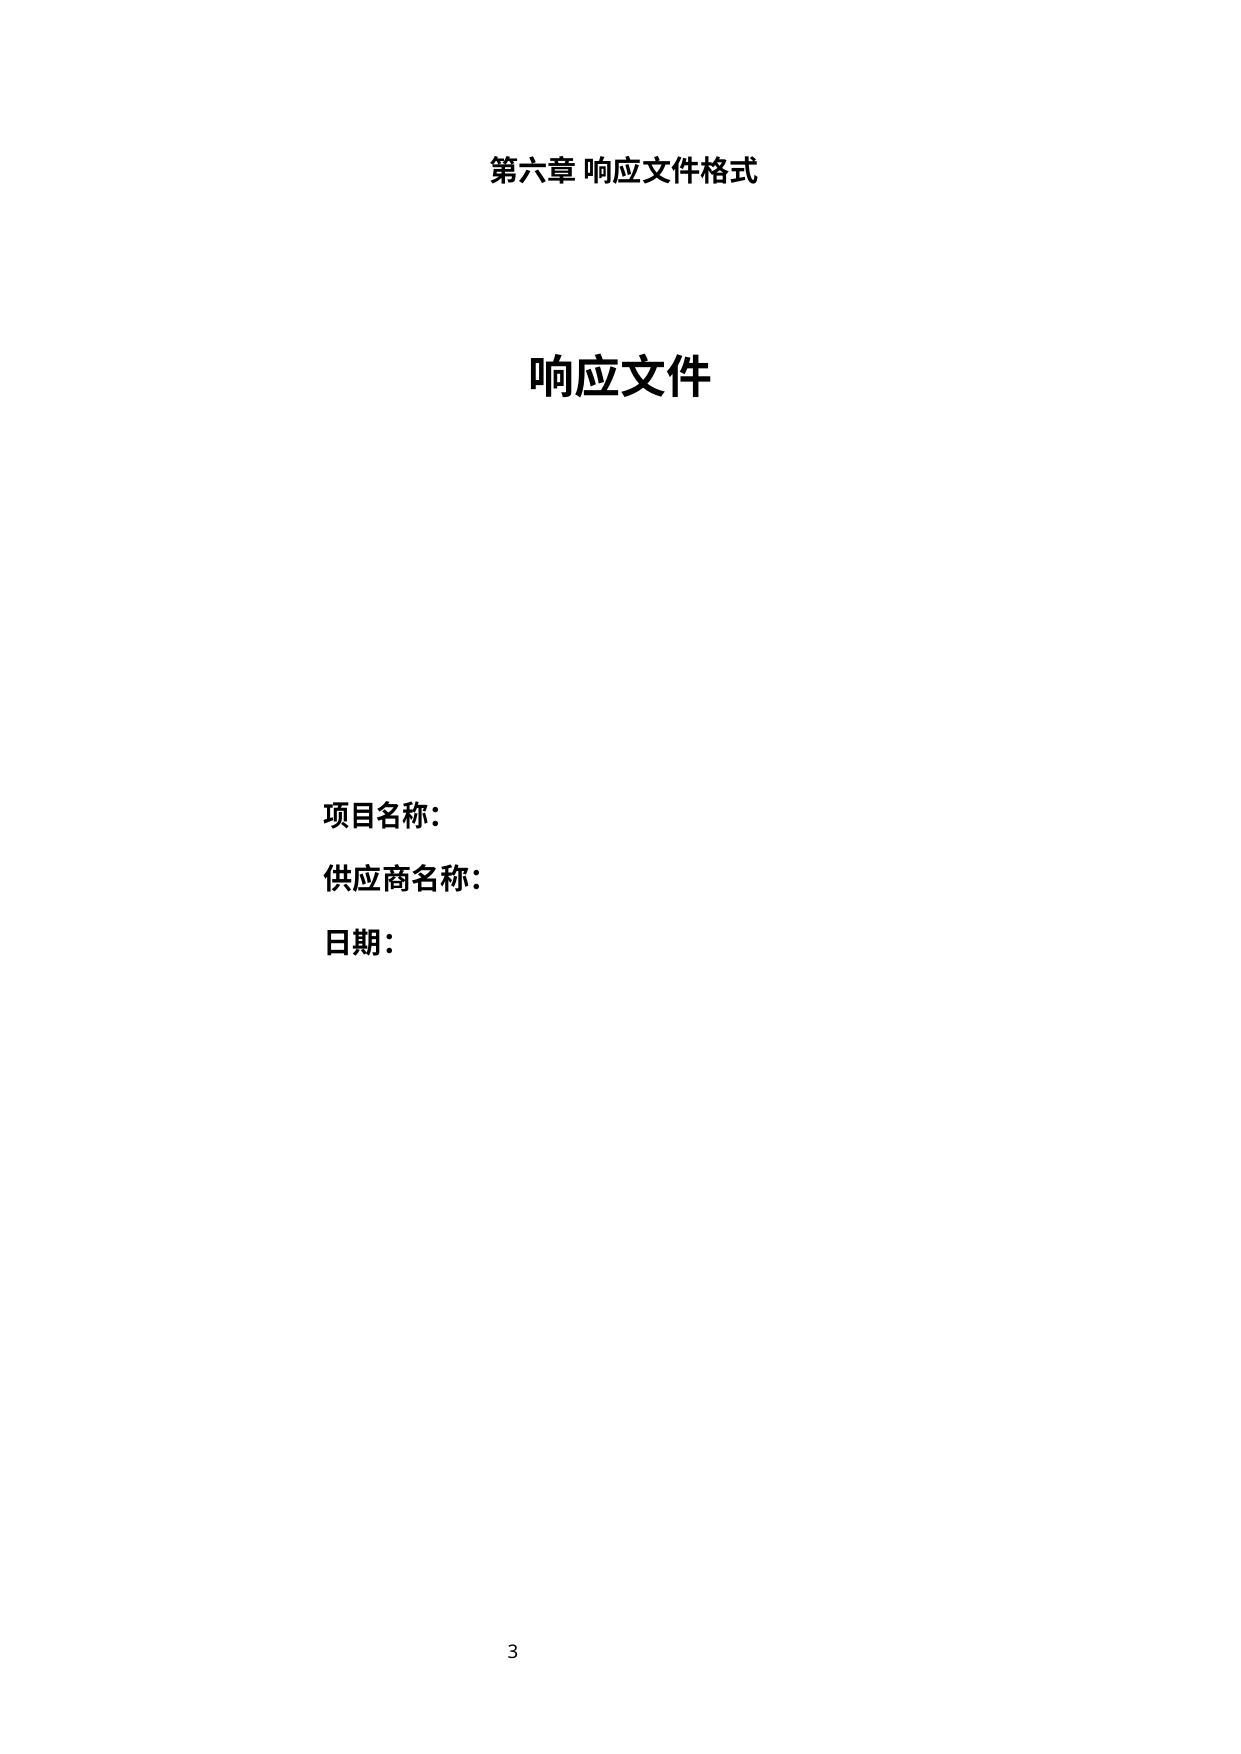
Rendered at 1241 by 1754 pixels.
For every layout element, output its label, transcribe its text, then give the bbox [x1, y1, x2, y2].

text 日期： [148, 919, 1092, 961]
text 供应商名称： [148, 856, 1092, 898]
text 第六章 响应文件格式 [148, 148, 1092, 190]
text 响应文件 [148, 341, 1092, 407]
text 项目名称： [303, 792, 1092, 834]
